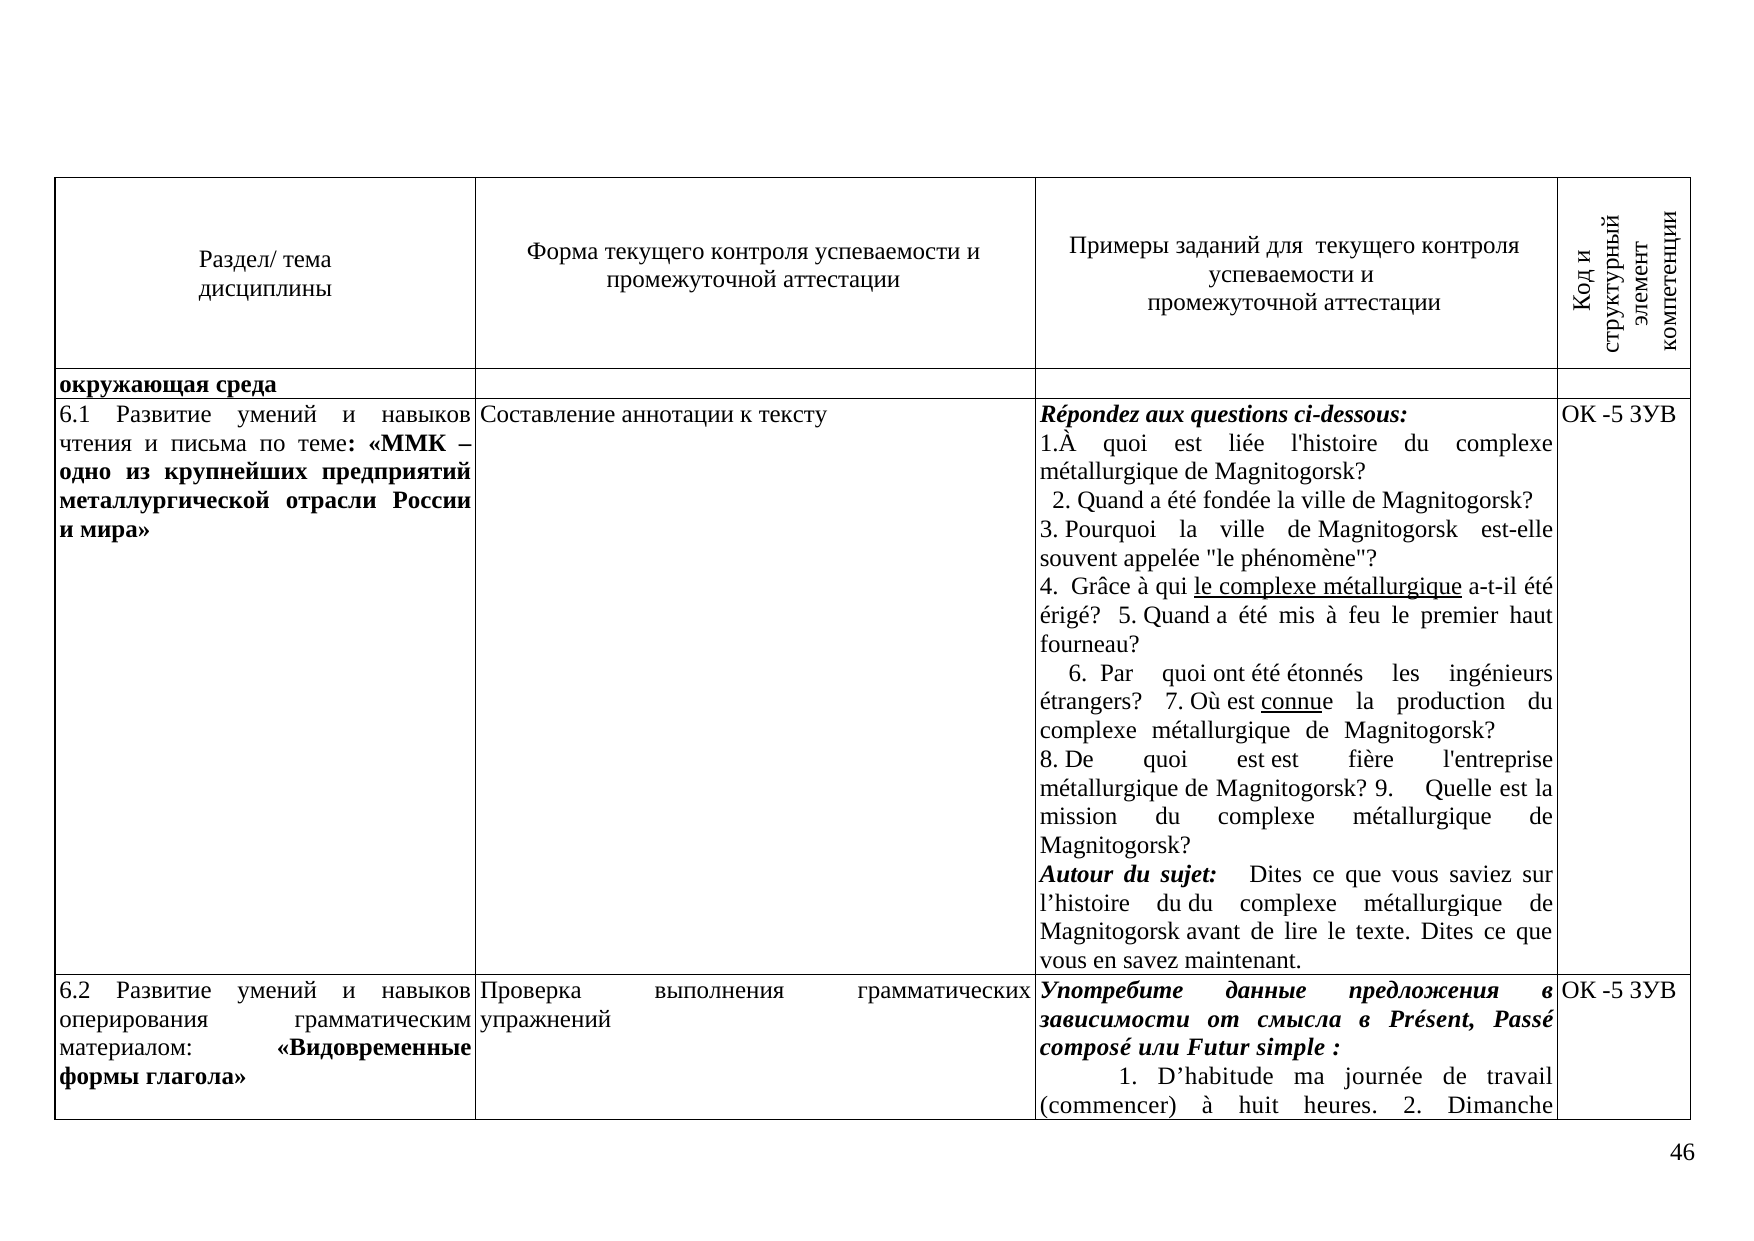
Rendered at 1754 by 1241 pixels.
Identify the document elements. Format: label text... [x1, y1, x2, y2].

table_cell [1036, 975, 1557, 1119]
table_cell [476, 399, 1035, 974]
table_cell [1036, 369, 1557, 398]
table_header Примеры заданий для текущего контроля успеваемости и промежуточной аттестации [1036, 178, 1557, 368]
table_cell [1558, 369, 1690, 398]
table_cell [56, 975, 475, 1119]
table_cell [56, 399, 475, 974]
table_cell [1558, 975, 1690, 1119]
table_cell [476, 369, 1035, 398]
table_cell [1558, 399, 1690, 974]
table_header Форма текущего контроля успеваемости и промежуточной аттестации [476, 178, 1035, 368]
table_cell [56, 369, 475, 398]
table_header Код и структурный элемент компетенции [1558, 178, 1690, 368]
table_header Раздел/ тема дисциплины [56, 178, 475, 368]
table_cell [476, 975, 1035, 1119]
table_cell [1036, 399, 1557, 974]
